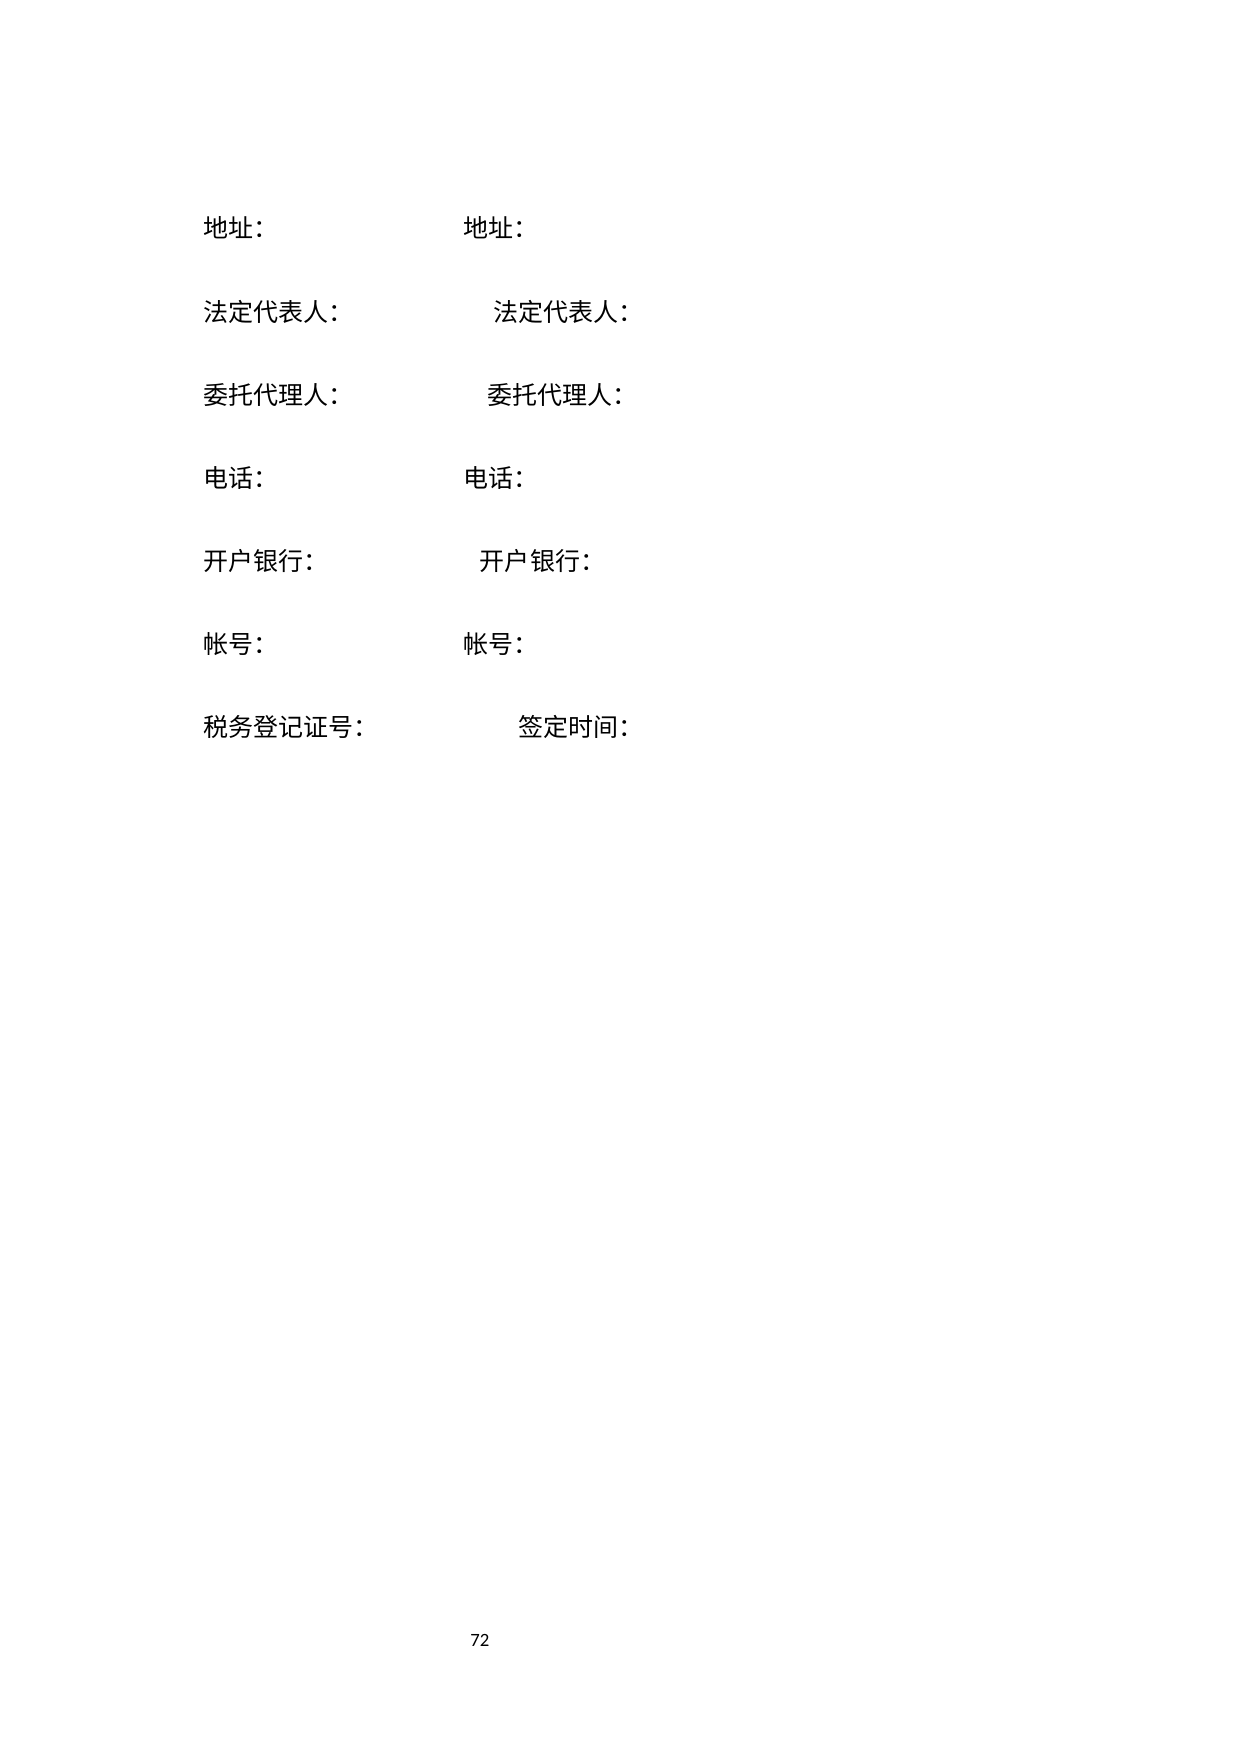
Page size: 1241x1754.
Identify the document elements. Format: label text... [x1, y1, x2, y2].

text 税务登记证号： 签定时间： [153, 693, 1087, 758]
text 委托代理人： 委托代理人： [153, 361, 1087, 426]
text 开户银行： 开户银行： [153, 527, 1087, 592]
text 电话： 电话： [153, 444, 1087, 509]
text 法定代表人： 法定代表人： [153, 278, 1087, 343]
text 帐号： 帐号： [153, 610, 1087, 675]
text 地址： 地址： [153, 194, 1087, 259]
